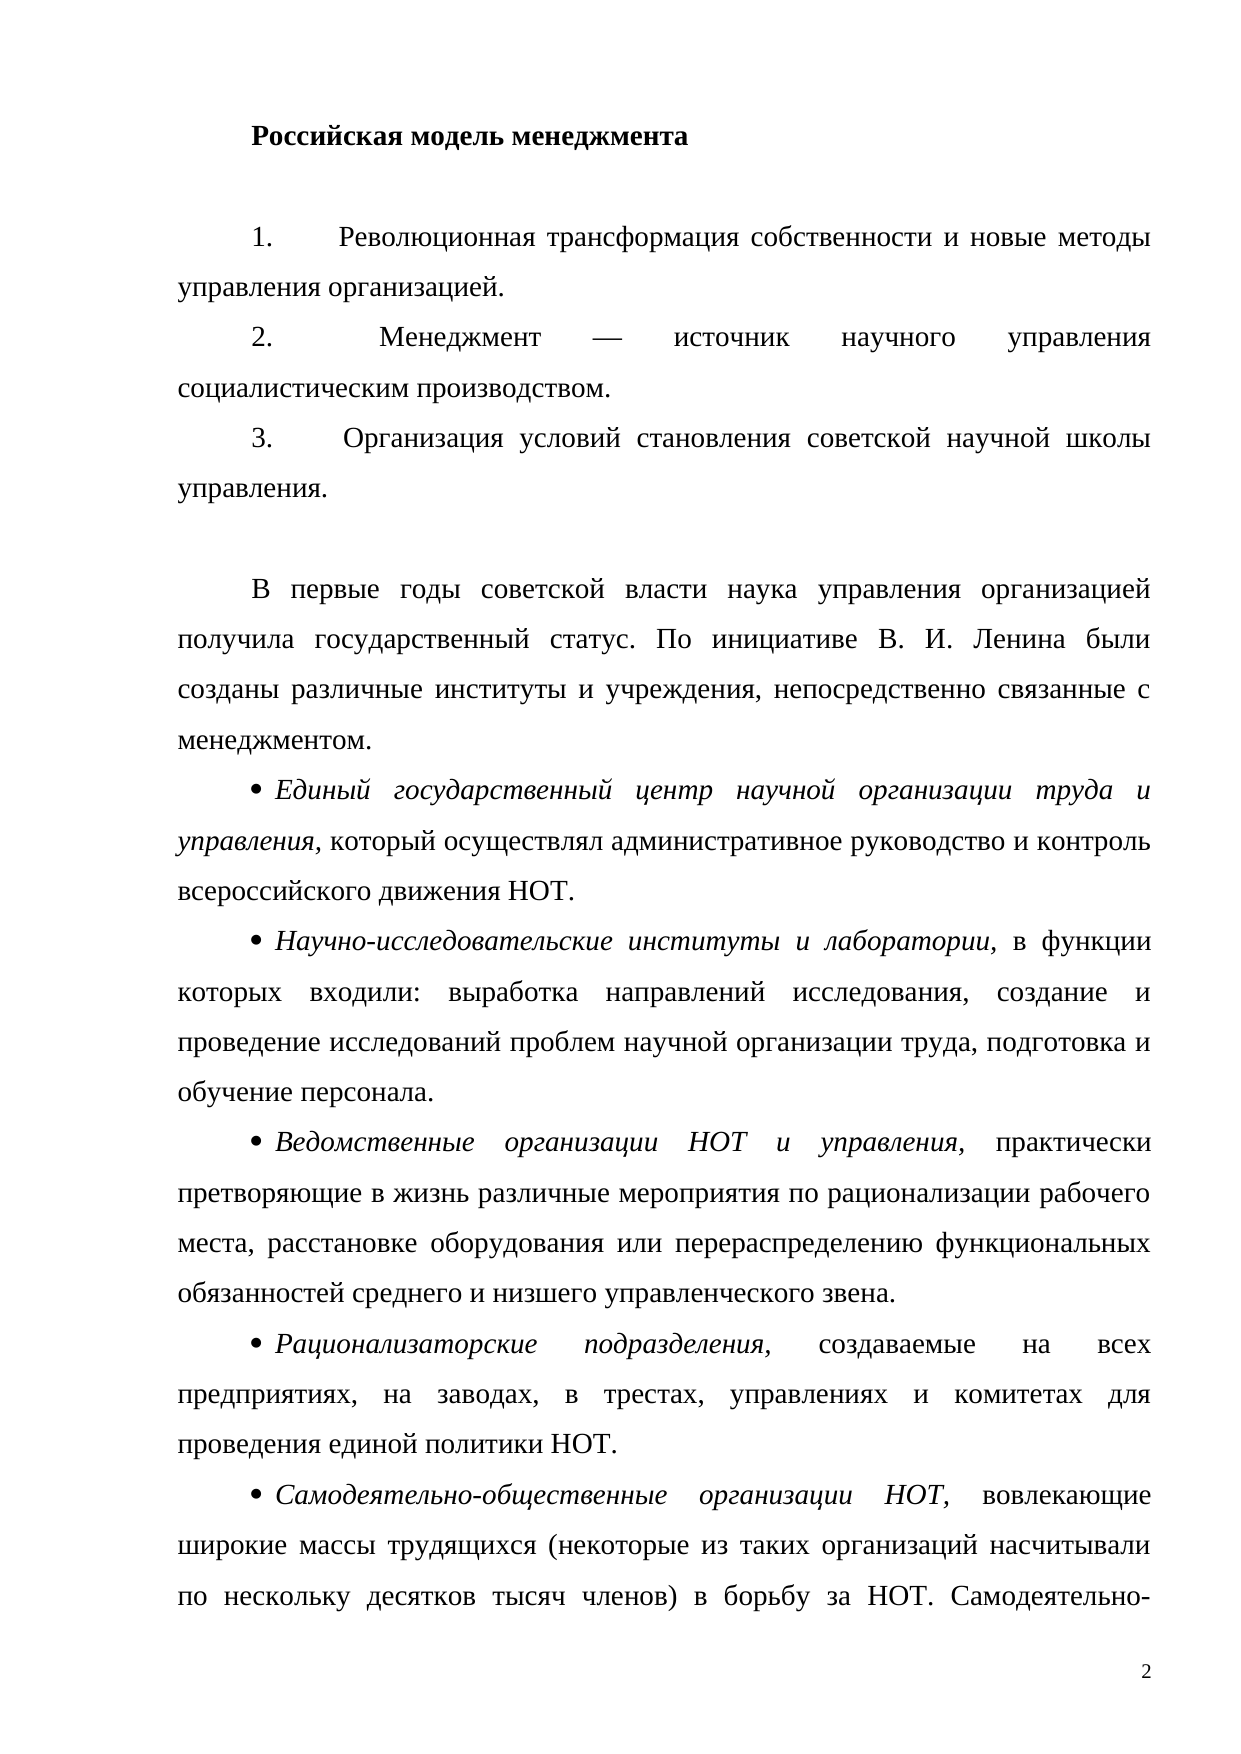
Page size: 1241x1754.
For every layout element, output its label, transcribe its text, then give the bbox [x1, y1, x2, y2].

list Единый государственный центр научной организации труда и управления, который осуществлял административное руководство и контроль всероссийского движения НОТ. [177, 772, 1152, 906]
list Революционная трансформация собственности и новые методы управления организацией. [177, 219, 1152, 303]
list Организация условий становления советской научной школы управления. [177, 420, 1152, 504]
text В первые годы советской власти наука управления организацией получила государственный статус. По инициативе В. И. Ленина были созданы различные институты и учреждения, непосредственно связанные с менеджментом. [177, 571, 1152, 755]
text Российская модель менеджмента [177, 118, 1152, 152]
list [177, 1477, 1152, 1611]
list Научно-исследовательские институты и лаборатории, в функции которых входили: выработка направлений исследования, создание и проведение исследований проблем научной организации труда, подготовка и обучение персонала. [177, 923, 1152, 1108]
list Менеджмент — источник научного управления социалистическим производством. [177, 319, 1152, 403]
list Ведомственные организации НОТ и управления, практически претворяющие в жизнь различные мероприятия по рационализации рабочего места, расстановке оборудования или перераспределению функциональных обязанностей среднего и низшего управленческого звена. [177, 1124, 1152, 1309]
list Рационализаторские подразделения, создаваемые на всех предприятиях, на заводах, в трестах, управлениях и комитетах для проведения единой политики НОТ. [177, 1326, 1152, 1460]
